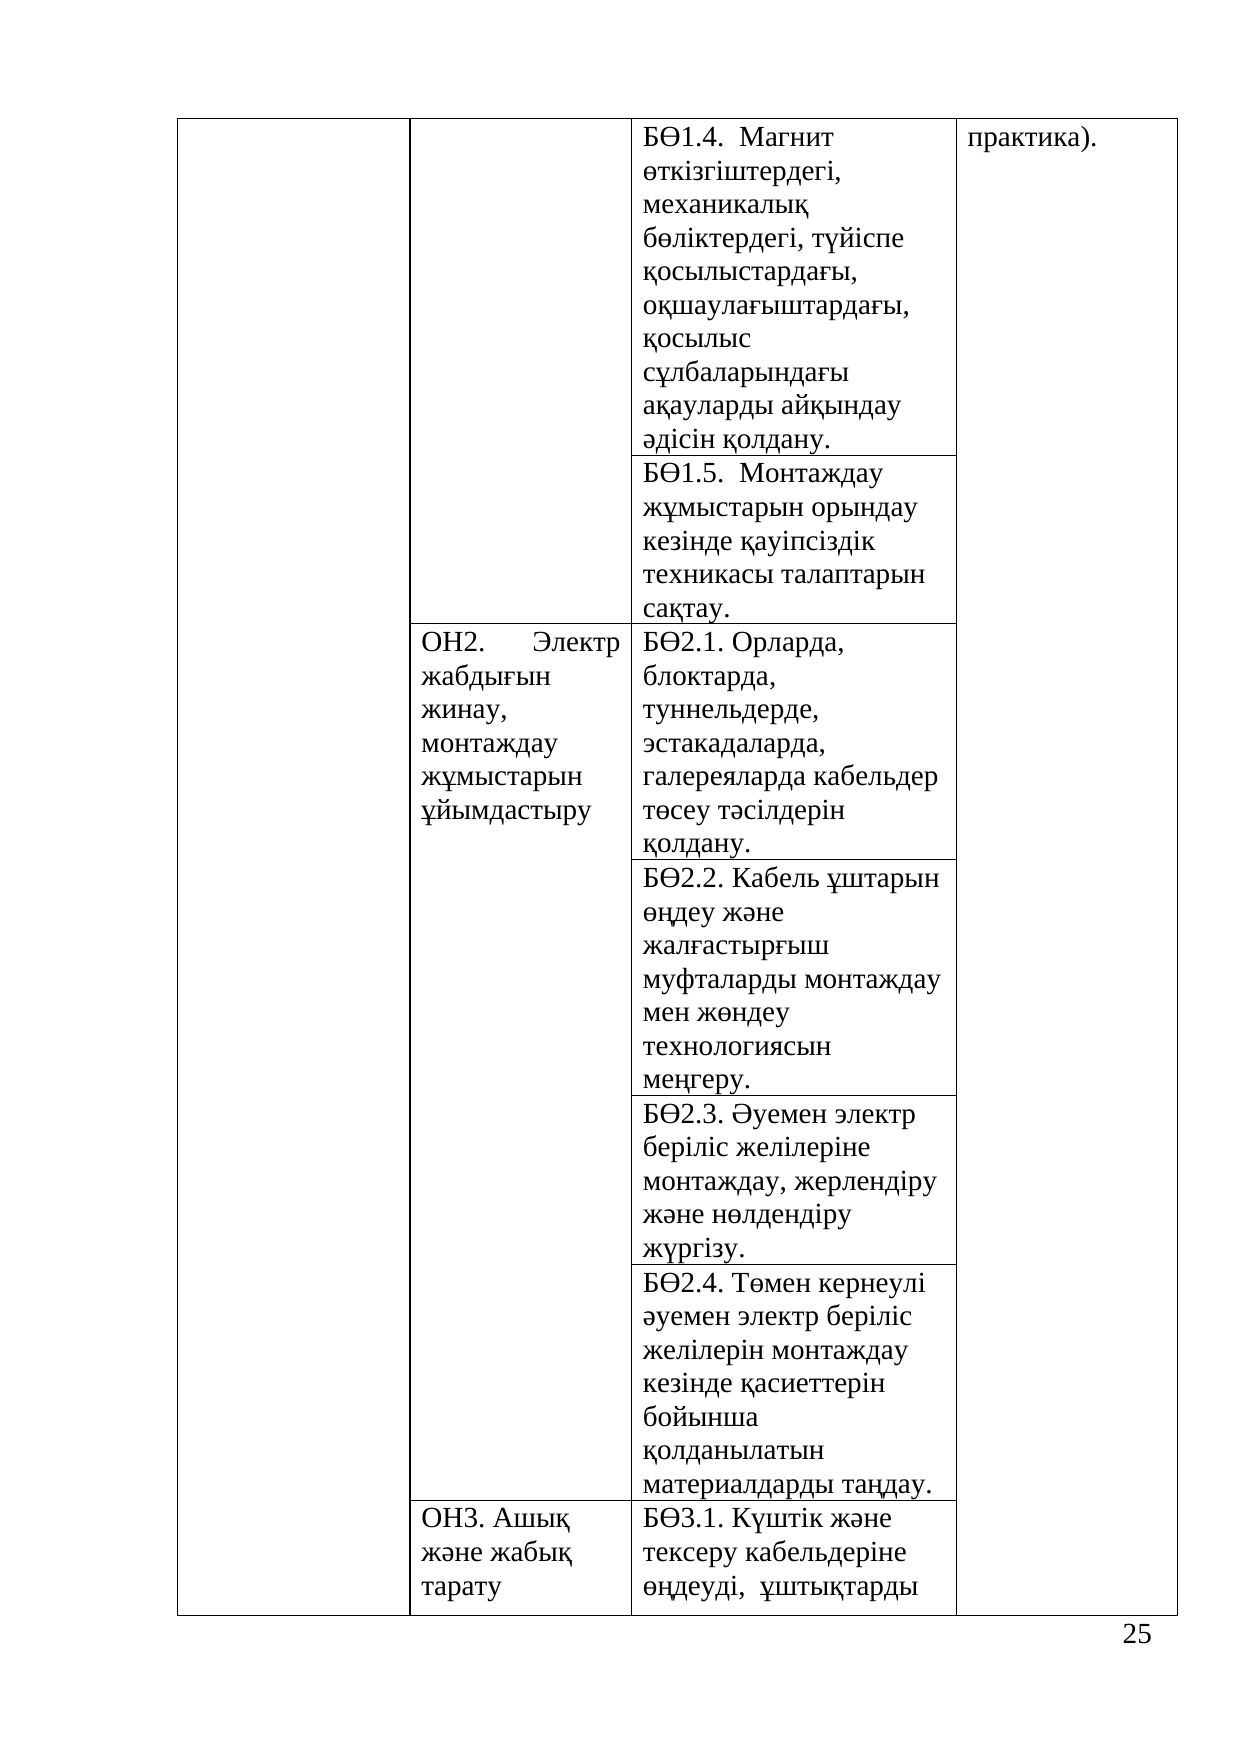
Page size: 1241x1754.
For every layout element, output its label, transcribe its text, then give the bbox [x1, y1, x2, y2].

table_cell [411, 1501, 631, 1615]
table_cell БӨ2.1. Орларда, блоктарда, туннельдерде, эстакадаларда, галереяларда кабельдер төсеу тәсілдерін қолдану. [632, 624, 956, 859]
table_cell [632, 1501, 956, 1615]
table_cell БӨ1.4. Магнит өткізгіштердегі, механикалық бөліктердегі, түйіспе қосылыстардағы, оқшаулағыштардағы, қосылыс сұлбаларындағы ақауларды айқындау әдісін қолдану. [632, 119, 956, 454]
table_cell БӨ2.2. Кабель ұштарын өңдеу және жалғастырғыш муфталарды монтаждау мен жөндеу технологиясын меңгеру. [632, 860, 956, 1095]
table_cell БӨ2.4. Төмен кернеулі әуемен электр беріліс желілерін монтаждау кезінде қасиеттерін бойынша қолданылатын материалдарды таңдау. [632, 1265, 956, 1499]
table_cell БӨ2.3. Әуемен электр беріліс желілеріне монтаждау, жерлендіру және нөлдендіру жүргізу. [632, 1096, 956, 1264]
table_cell БӨ1.5. Монтаждау жұмыстарын орындау кезінде қауіпсіздік техникасы талаптарын сақтау. [632, 456, 956, 623]
table_cell ОН2. Электр жабдығын жинау, монтаждау жұмыстарын ұйымдастыру [411, 624, 631, 1499]
